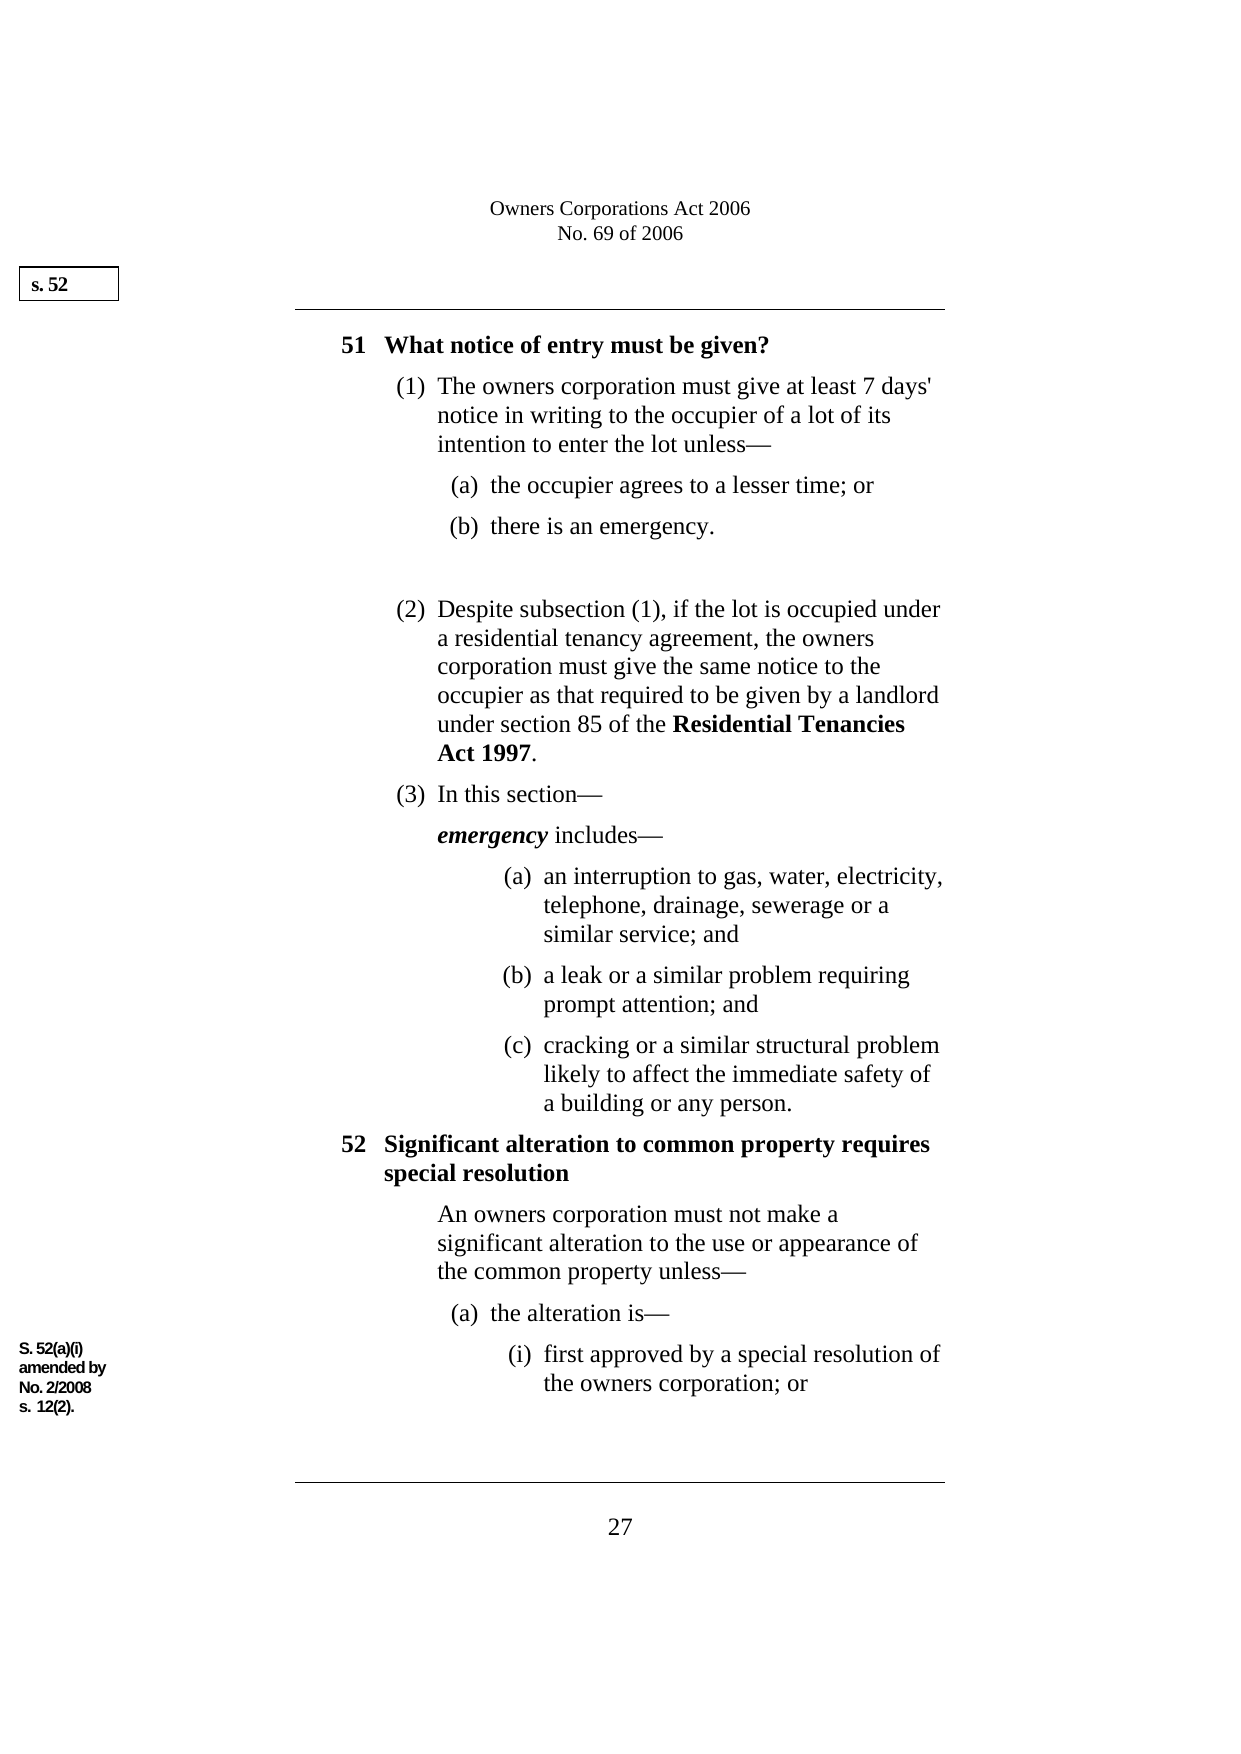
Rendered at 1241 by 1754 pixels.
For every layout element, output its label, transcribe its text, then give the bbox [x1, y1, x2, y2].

subtitle (b) a leak or a similar problem requiring prompt attention; and [295, 960, 945, 1018]
text emergency includes— [437, 820, 945, 849]
subtitle 51 What notice of entry must be given? [295, 330, 945, 359]
text s. 52 [29, 269, 118, 298]
subtitle (1) The owners corporation must give at least 7 days' notice in writing to the occupier of a lot of its intention to enter the lot unless— [295, 371, 945, 458]
subtitle (3) In this section— [295, 779, 945, 808]
subtitle (c) cracking or a similar structural problem likely to affect the immediate safety of a building or any person. [295, 1030, 945, 1116]
subtitle (a) the occupier agrees to a lesser time; or [295, 470, 945, 499]
text An owners corporation must not make a significant alteration to the use or appearance of the common property unless— [437, 1199, 945, 1285]
subtitle (a) the alteration is— [295, 1298, 945, 1326]
subtitle (i) first approved by a special resolution of the owners corporation; or [295, 1339, 945, 1396]
subtitle 52 Significant alteration to common property requires special resolution [295, 1129, 945, 1186]
subtitle (b) there is an emergency. [295, 511, 945, 540]
subtitle (2) Despite subsection (1), if the lot is occupied under a residential tenancy agreement, the owners corporation must give the same notice to the occupier as that required to be given by a landlord under section 85 of the Residential Tenancies Act 1997. [295, 594, 945, 766]
text S. 52(a)(i) amended by No. 2/2008 s. 12(2). [19, 1339, 119, 1416]
subtitle (a) an interruption to gas, water, electricity, telephone, drainage, sewerage or a similar service; and [295, 861, 945, 948]
